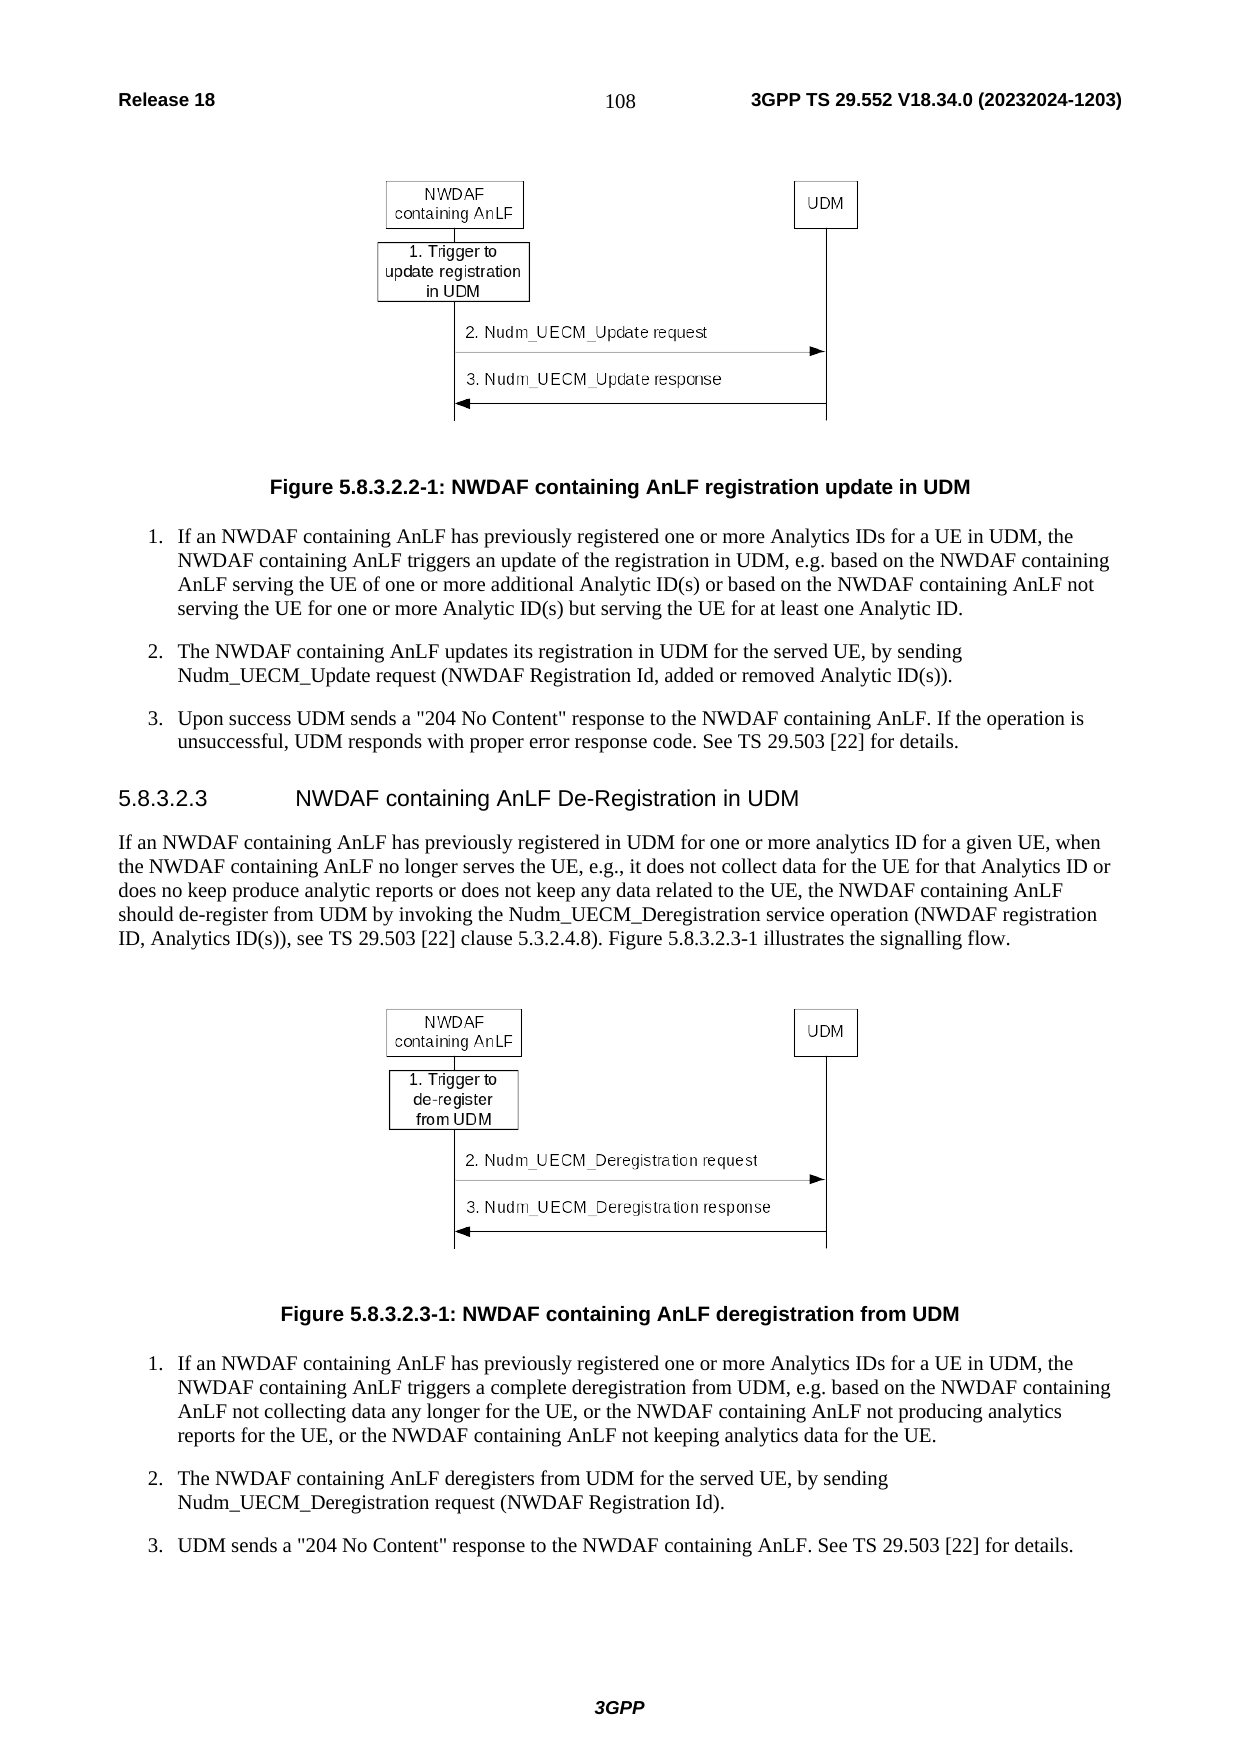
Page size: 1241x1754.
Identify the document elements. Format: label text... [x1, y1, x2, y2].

text 2. The NWDAF containing AnLF updates its registration in UDM for the served UE, by sending Nudm_UECM_Update request (NWDAF Registration Id, added or removed Analytic ID(s)). [148, 638, 1122, 687]
text 1. If an NWDAF containing AnLF has previously registered one or more Analytics IDs for a UE in UDM, the NWDAF containing AnLF triggers a complete deregistration from UDM, e.g. based on the NWDAF containing AnLF not collecting data any longer for the UE, or the NWDAF containing AnLF not producing analytics reports for the UE, or the NWDAF containing AnLF not keeping analytics data for the UE. [148, 1351, 1122, 1447]
text 2. The NWDAF containing AnLF deregisters from UDM for the served UE, by sending Nudm_UECM_Deregistration request (NWDAF Registration Id). [148, 1466, 1122, 1514]
text If an NWDAF containing AnLF has previously registered in UDM for one or more analytics ID for a given UE, when the NWDAF containing AnLF no longer serves the UE, e.g., it does not collect data for the UE for that Analytics ID or does no keep produce analytic reports or does not keep any data related to the UE, the NWDAF containing AnLF should de-register from UDM by invoking the Nudm_UECM_Deregistration service operation (NWDAF registration ID, Analytics ID(s)), see TS 29.503 [22] clause 5.3.2.4.8). Figure 5.8.3.2.3-1 illustrates the signalling flow. [118, 830, 1122, 950]
text 3. Upon success UDM sends a "204 No Content" response to the NWDAF containing AnLF. If the operation is unsuccessful, UDM responds with proper error response code. See TS 29.503 [22] for details. [148, 705, 1122, 753]
text Figure 5.8.3.2.3-1: NWDAF containing AnLF deregistration from UDM [118, 1302, 1122, 1326]
text 1. If an NWDAF containing AnLF has previously registered one or more Analytics IDs for a UE in UDM, the NWDAF containing AnLF triggers an update of the registration in UDM, e.g. based on the NWDAF containing AnLF serving the UE of one or more additional Analytic ID(s) or based on the NWDAF containing AnLF not serving the UE for one or more Analytic ID(s) but serving the UE for at least one Analytic ID. [148, 523, 1122, 620]
text Figure 5.8.3.2.2-1: NWDAF containing AnLF registration update in UDM [118, 474, 1122, 498]
subtitle 5.8.3.2.3 NWDAF containing AnLF De-Registration in UDM [118, 785, 1122, 811]
text 3. UDM sends a "204 No Content" response to the NWDAF containing AnLF. See TS 29.503 [22] for details. [148, 1533, 1122, 1557]
